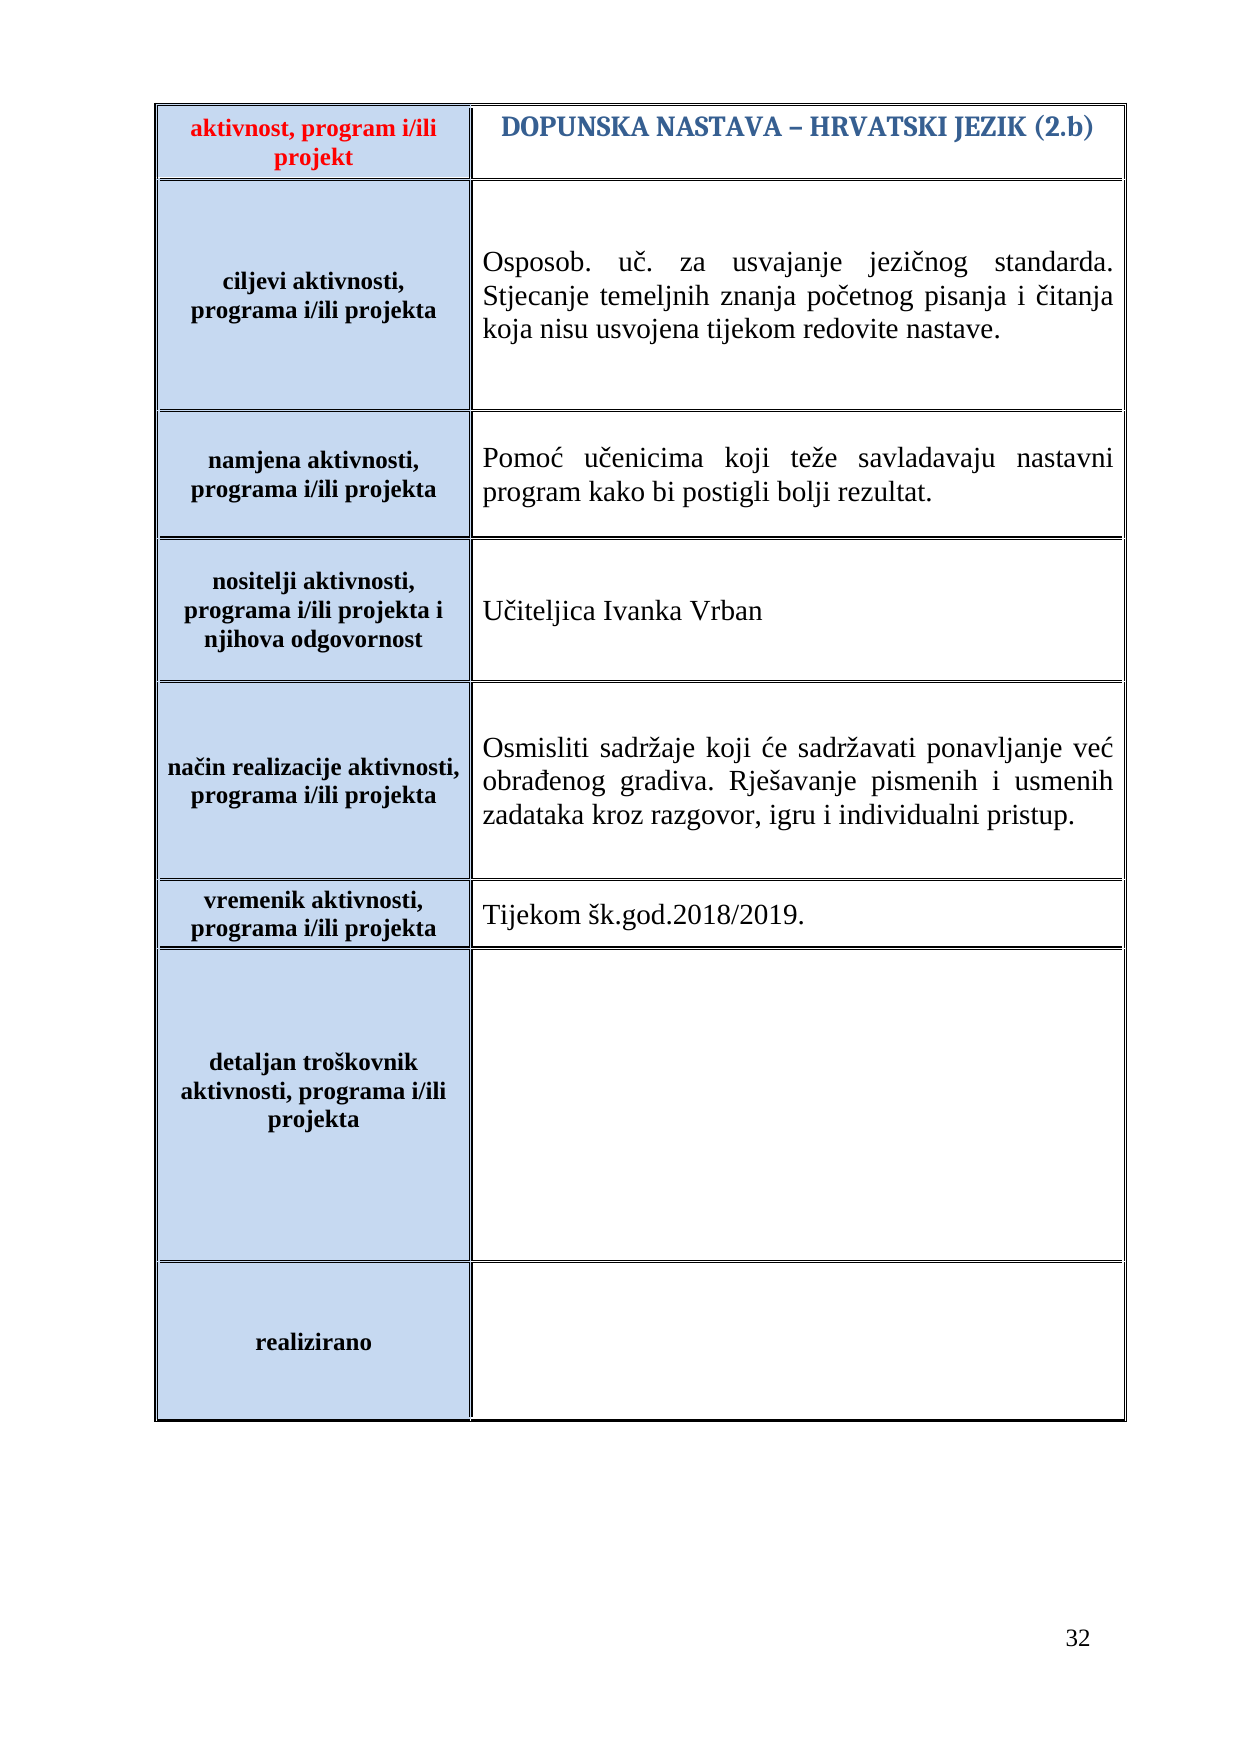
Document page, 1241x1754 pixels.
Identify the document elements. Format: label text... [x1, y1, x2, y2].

table_cell vremenik aktivnosti, programa i/ili projekta [156, 878, 471, 946]
table_cell namjena aktivnosti, programa i/ili projekta [156, 409, 471, 536]
table_cell Osmisliti sadržaje koji će sadržavati ponavljanje već obrađenog gradiva. Rješavanje pismenih i usmenih zadataka kroz razgovor, igru i individualni pristup. [471, 680, 1125, 878]
table_header DOPUNSKA NASTAVA – HRVATSKI JEZIK (2.b) [471, 106, 1124, 177]
table_cell Učiteljica Ivanka Vrban [473, 536, 1124, 680]
table_cell Osposob. uč. za usvajanje jezičnog standarda. Stjecanje temeljnih znanja početnog pisanja i čitanja koja nisu usvojena tijekom redovite nastave. [473, 178, 1124, 409]
table_cell ciljevi aktivnosti, programa i/ili projekta [158, 178, 469, 409]
table_cell [473, 946, 1124, 1260]
table_cell detaljan troškovnik aktivnosti, programa i/ili projekta [158, 946, 469, 1260]
table_cell realizirano [156, 1260, 471, 1419]
table_header aktivnost, program i/ili projekt [156, 104, 471, 177]
table_cell [471, 1260, 1125, 1419]
table_cell način realizacije aktivnosti, programa i/ili projekta [156, 680, 471, 878]
table_cell nositelji aktivnosti, programa i/ili projekta i njihova odgovornost [158, 536, 469, 680]
table_cell Pomoć učenicima koji teže savladavaju nastavni program kako bi postigli bolji rezultat. [471, 409, 1125, 536]
table_cell Tijekom šk.god.2018/2019. [471, 878, 1125, 946]
